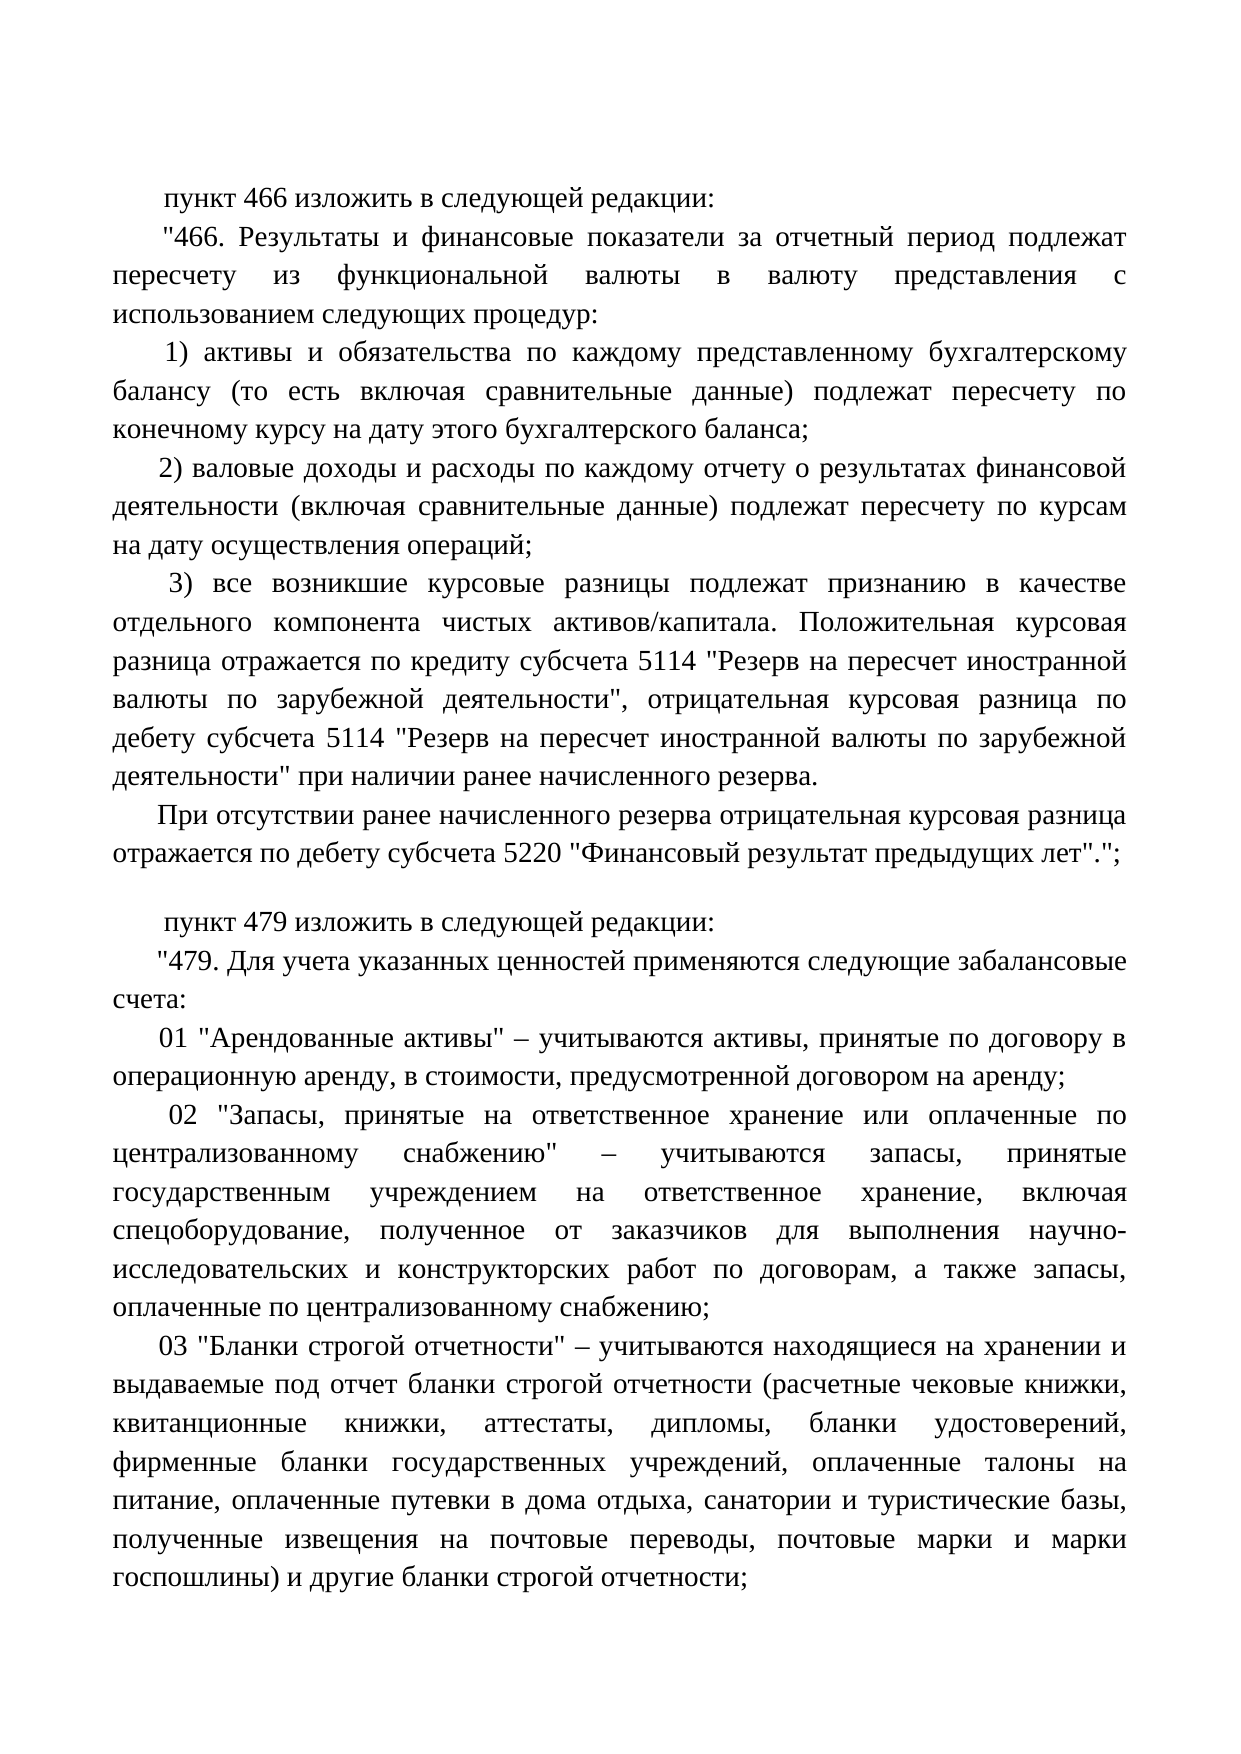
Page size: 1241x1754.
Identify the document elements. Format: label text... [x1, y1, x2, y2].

text пункт 466 изложить в следующей редакции: [112, 180, 1128, 214]
text "466. Результаты и финансовые показатели за отчетный период подлежат пересчету из функциональной валюты в валюту представления с использованием следующих процедур: [112, 219, 1128, 329]
text 1) активы и обязательства по каждому представленному бухгалтерскому балансу (то есть включая сравнительные данные) подлежат пересчету по конечному курсу на дату этого бухгалтерского баланса; [112, 334, 1128, 445]
text 02 "Запасы, принятые на ответственное хранение или оплаченные по централизованному снабжению" – учитываются запасы, принятые государственным учреждением на ответственное хранение, включая спецоборудование, полученное от заказчиков для выполнения научно-исследовательских и конструкторских работ по договорам, а также запасы, оплаченные по централизованному снабжению; [112, 1097, 1128, 1323]
text 01 "Арендованные активы" – учитываются активы, принятые по договору в операционную аренду, в стоимости, предусмотренной договором на аренду; [112, 1020, 1128, 1092]
text 2) валовые доходы и расходы по каждому отчету о результатах финансовой деятельности (включая сравнительные данные) подлежат пересчету по курсам на дату осуществления операций; [112, 450, 1128, 561]
text "479. Для учета указанных ценностей применяются следующие забалансовые счета: [112, 943, 1128, 1015]
text 3) все возникшие курсовые разницы подлежат признанию в качестве отдельного компонента чистых активов/капитала. Положительная курсовая разница отражается по кредиту субсчета 5114 "Резерв на пересчет иностранной валюты по зарубежной деятельности", отрицательная курсовая разница по дебету субсчета 5114 "Резерв на пересчет иностранной валюты по зарубежной деятельности" при наличии ранее начисленного резерва. [112, 566, 1128, 792]
text При отсутствии ранее начисленного резерва отрицательная курсовая разница отражается по дебету субсчета 5220 "Финансовый результат предыдущих лет"."; [112, 797, 1128, 869]
text 03 "Бланки строгой отчетности" – учитываются находящиеся на хранении и выдаваемые под отчет бланки строгой отчетности (расчетные чековые книжки, квитанционные книжки, аттестаты, дипломы, бланки удостоверений, фирменные бланки государственных учреждений, оплаченные талоны на питание, оплаченные путевки в дома отдыха, санатории и туристические базы, полученные извещения на почтовые переводы, почтовые марки и марки госпошлины) и другие бланки строгой отчетности; [112, 1328, 1128, 1593]
text пункт 479 изложить в следующей редакции: [112, 904, 1128, 938]
